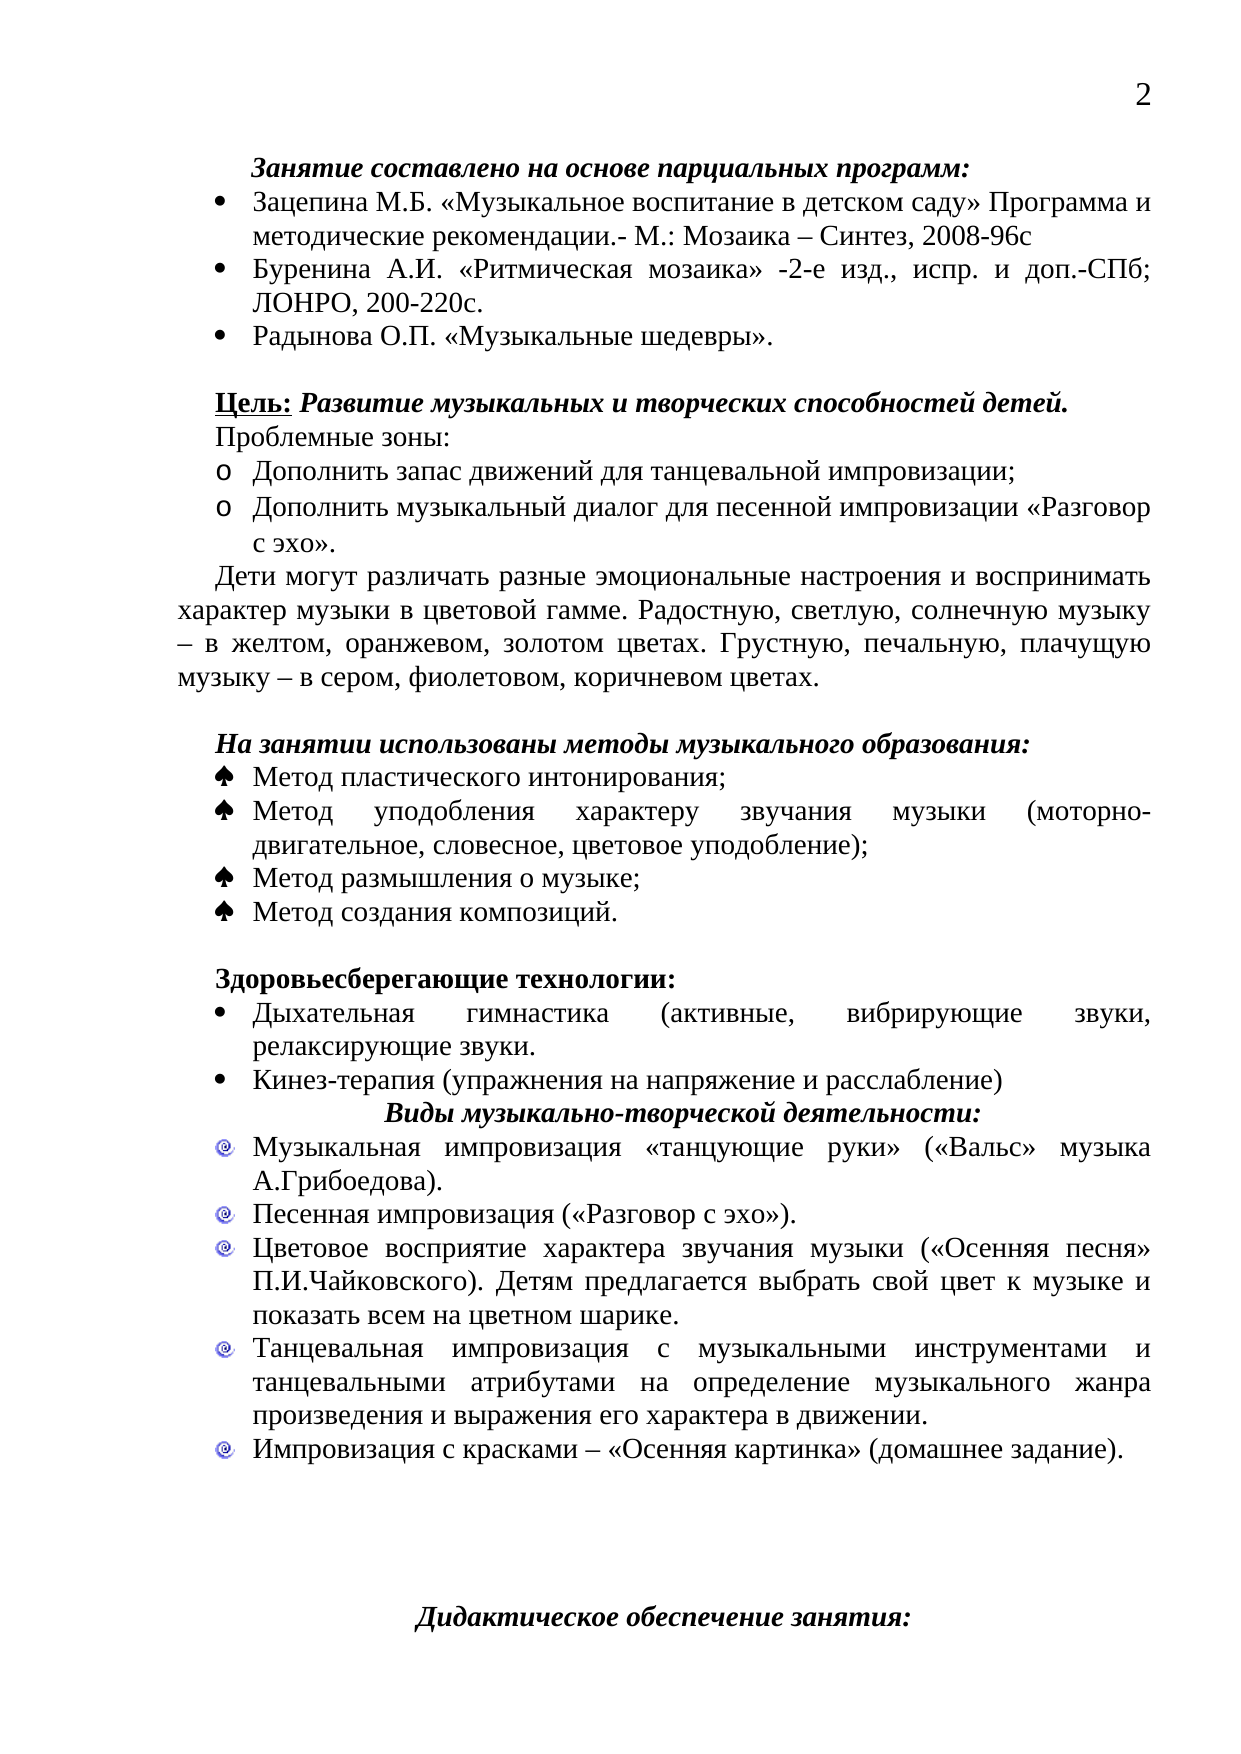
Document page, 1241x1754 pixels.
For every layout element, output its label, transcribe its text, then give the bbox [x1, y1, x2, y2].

list Метод уподобления характеру звучания музыки (моторно-двигательное, словесное, цветовое уподобление); [215, 793, 1152, 860]
picture [215, 1206, 235, 1224]
picture [215, 1441, 235, 1459]
text Виды музыкально-творческой деятельности: [177, 1096, 1152, 1129]
list Музыкальная импровизация «танцующие руки» («Вальс» музыка А.Грибоедова). [215, 1129, 1152, 1196]
text На занятии использованы методы музыкального образования: [177, 726, 1152, 759]
list Танцевальная импровизация с музыкальными инструментами и танцевальными атрибутами на определение музыкального жанра произведения и выражения его характера в движении. [215, 1330, 1152, 1431]
text Здоровьесберегающие технологии: [177, 961, 1152, 995]
list Метод создания композиций. [215, 894, 1152, 928]
list Цветовое восприятие характера звучания музыки («Осенняя песня» П.И.Чайковского). Детям предлагается выбрать свой цвет к музыке и показать всем на цветном шарике. [215, 1230, 1152, 1330]
list Буренина А.И. «Ритмическая мозаика» -2-е изд., испр. и доп.-СПб; ЛОНРО, 200-220с. [215, 251, 1152, 318]
picture [215, 1139, 235, 1157]
list Песенная импровизация («Разговор с эхо»). [215, 1196, 1152, 1230]
text Проблемные зоны: [177, 419, 1152, 453]
list Метод размышления о музыке; [215, 860, 1152, 894]
picture [215, 1341, 235, 1358]
list Зацепина М.Б. «Музыкальное воспитание в детском саду» Программа и методические рекомендации.- М.: Мозаика – Синтез, 2008-96с [215, 184, 1152, 251]
list Радынова О.П. «Музыкальные шедевры». [215, 318, 1152, 352]
list Метод пластического интонирования; [215, 759, 1152, 793]
text Занятие составлено на основе парциальных программ: [177, 150, 1152, 184]
list Дополнить музыкальный диалог для песенной импровизации «Разговор с эхо». [215, 489, 1152, 558]
list Дыхательная гимнастика (активные, вибрирующие звуки, релаксирующие звуки. [215, 995, 1152, 1062]
list Импровизация с красками – «Осенняя картинка» (домашнее задание). [215, 1431, 1152, 1464]
list Кинез-терапия (упражнения на напряжение и расслабление) [215, 1062, 1152, 1096]
text Цель: Развитие музыкальных и творческих способностей детей. [177, 386, 1152, 419]
picture [215, 1240, 235, 1257]
text Дидактическое обеспечение занятия: [177, 1599, 1152, 1632]
list Дополнить запас движений для танцевальной импровизации; [215, 453, 1152, 489]
text Дети могут различать разные эмоциональные настроения и воспринимать характер музыки в цветовой гамме. Радостную, светлую, солнечную музыку – в желтом, оранжевом, золотом цветах. Грустную, печальную, плачущую музыку – в сером, фиолетовом, коричневом цветах. [177, 558, 1152, 692]
